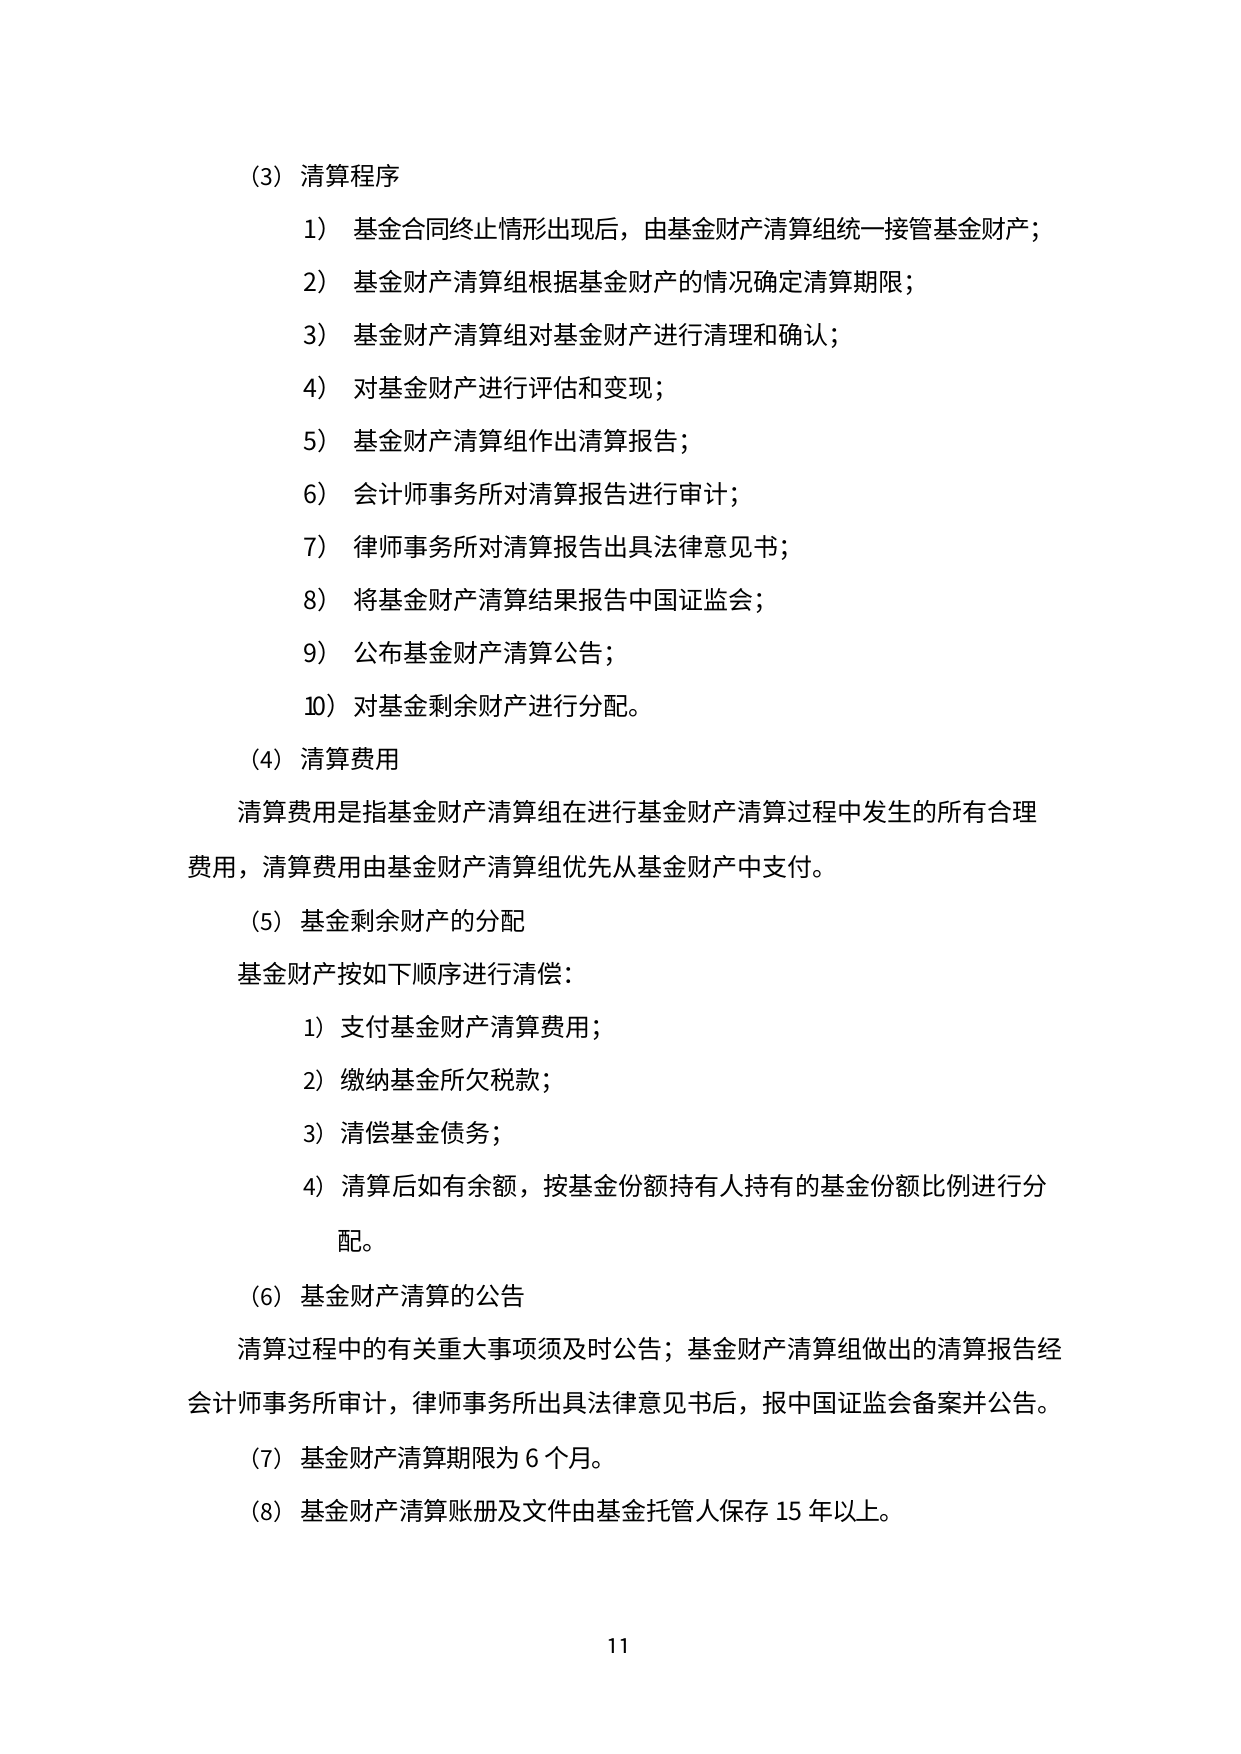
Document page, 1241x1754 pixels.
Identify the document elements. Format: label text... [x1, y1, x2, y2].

list 将基金财产清算结果报告中国证监会； [303, 580, 1101, 617]
list 清算后如有余额，按基金份额持有人持有的基金份额比例进行分配。 [303, 1167, 1053, 1258]
list 基金财产清算期限为 6 个月。 [237, 1438, 1101, 1475]
list 基金剩余财产的分配 [237, 902, 1101, 938]
list 基金财产清算组作出清算报告； [303, 421, 1101, 458]
list 会计师事务所对清算报告进行审计； [303, 474, 1101, 511]
text 清算费用是指基金财产清算组在进行基金财产清算过程中发生的所有合理费用，清算费用由基金财产清算组优先从基金财产中支付。 [187, 792, 1053, 883]
list 律师事务所对清算报告出具法律意见书； [303, 527, 1101, 564]
list 清算费用 [237, 739, 1101, 776]
list 缴纳基金所欠税款； [303, 1061, 1101, 1097]
list 基金财产清算账册及文件由基金托管人保存 15 年以上。 [237, 1492, 1101, 1528]
list 基金财产清算组根据基金财产的情况确定清算期限； [303, 263, 1101, 299]
list 基金合同终止情形出现后，由基金财产清算组统一接管基金财产； [303, 209, 1101, 246]
list 基金财产清算组对基金财产进行清理和确认； [303, 316, 1101, 352]
text 基金财产按如下顺序进行清偿： [237, 955, 1101, 991]
list 基金财产清算的公告 [237, 1276, 1101, 1312]
list 对基金剩余财产进行分配。 [303, 686, 1101, 723]
list 公布基金财产清算公告； [303, 633, 1101, 669]
list 支付基金财产清算费用； [303, 1008, 1101, 1044]
text 清算过程中的有关重大事项须及时公告；基金财产清算组做出的清算报告经会计师事务所审计，律师事务所出具法律意见书后，报中国证监会备案并公告。 [187, 1329, 1063, 1420]
list 清算程序 [237, 157, 1101, 193]
list 对基金财产进行评估和变现； [303, 368, 1101, 405]
list 清偿基金债务； [303, 1114, 1101, 1150]
